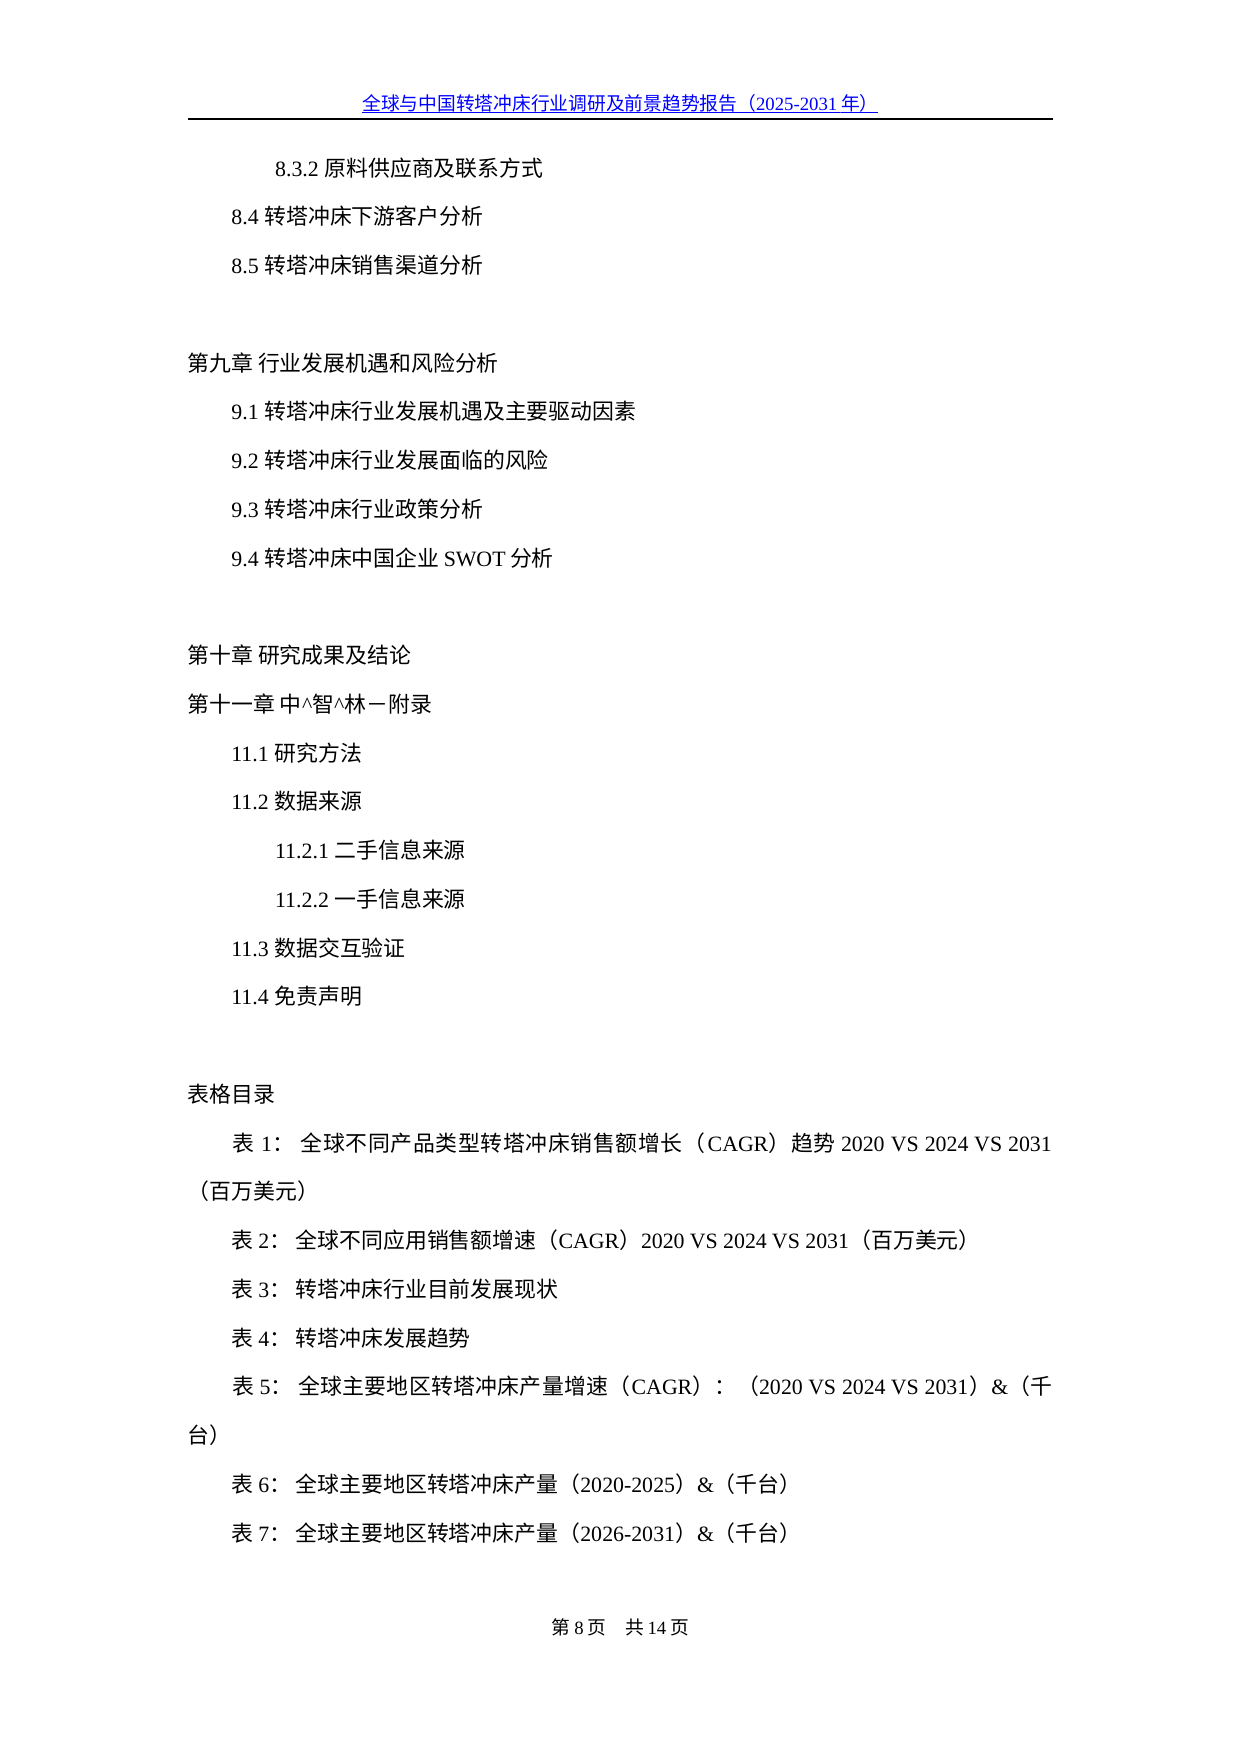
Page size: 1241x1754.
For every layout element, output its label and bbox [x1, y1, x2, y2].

text [187, 150, 1053, 1548]
